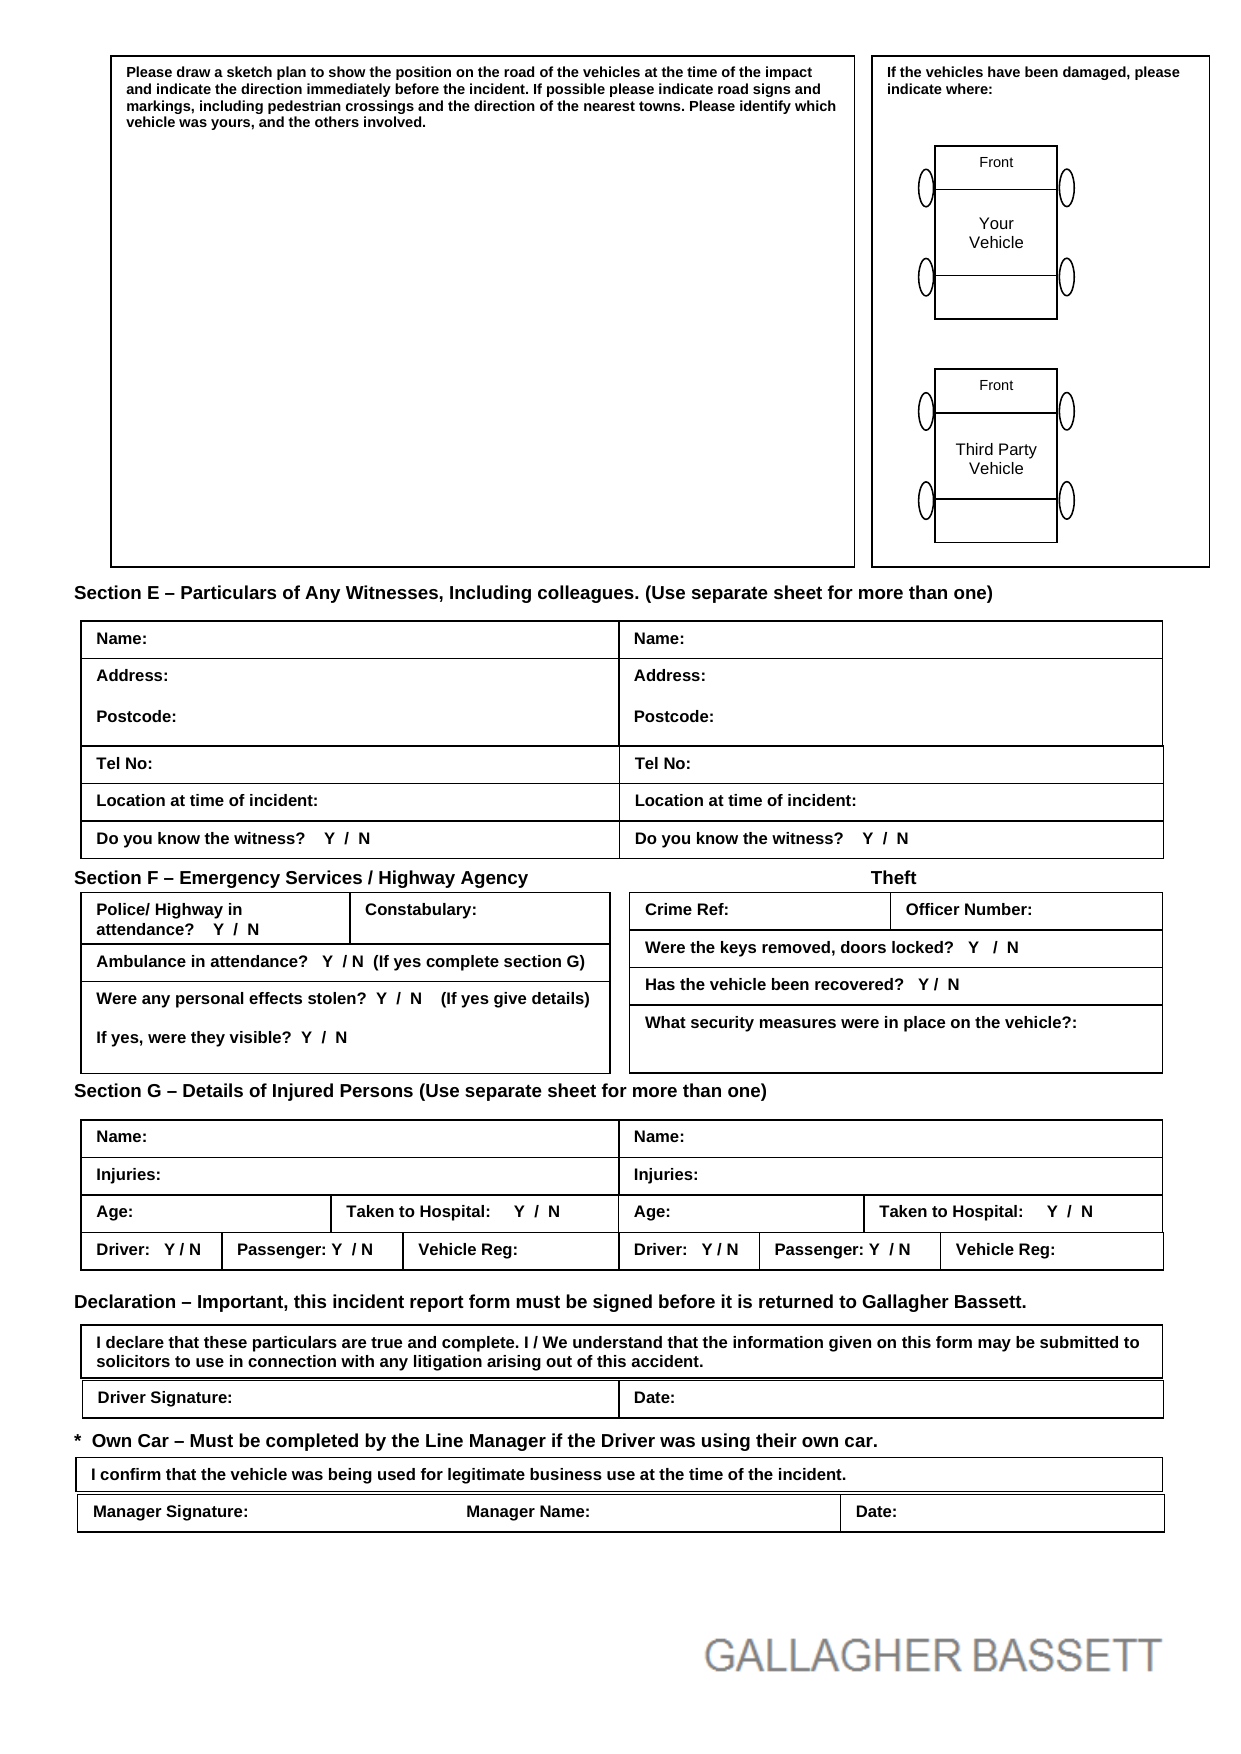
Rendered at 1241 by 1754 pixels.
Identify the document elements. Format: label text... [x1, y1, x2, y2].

picture [702, 1631, 1167, 1678]
list Section G – Details of Injured Persons (Use separate sheet for more than one) [74, 1080, 1152, 1102]
list Section F – Emergency Services / Highway Agency Theft [74, 867, 1167, 888]
text * Own Car – Must be completed by the Line Manager if the Driver was using their own car. [74, 1430, 1167, 1451]
list Section E – Particulars of Any Witnesses, Including colleagues. (Use separate sheet for more than one) [74, 582, 1167, 603]
list Declaration – Important, this incident report form must be signed before it is returned to Gallagher Bassett. [74, 1291, 1167, 1312]
